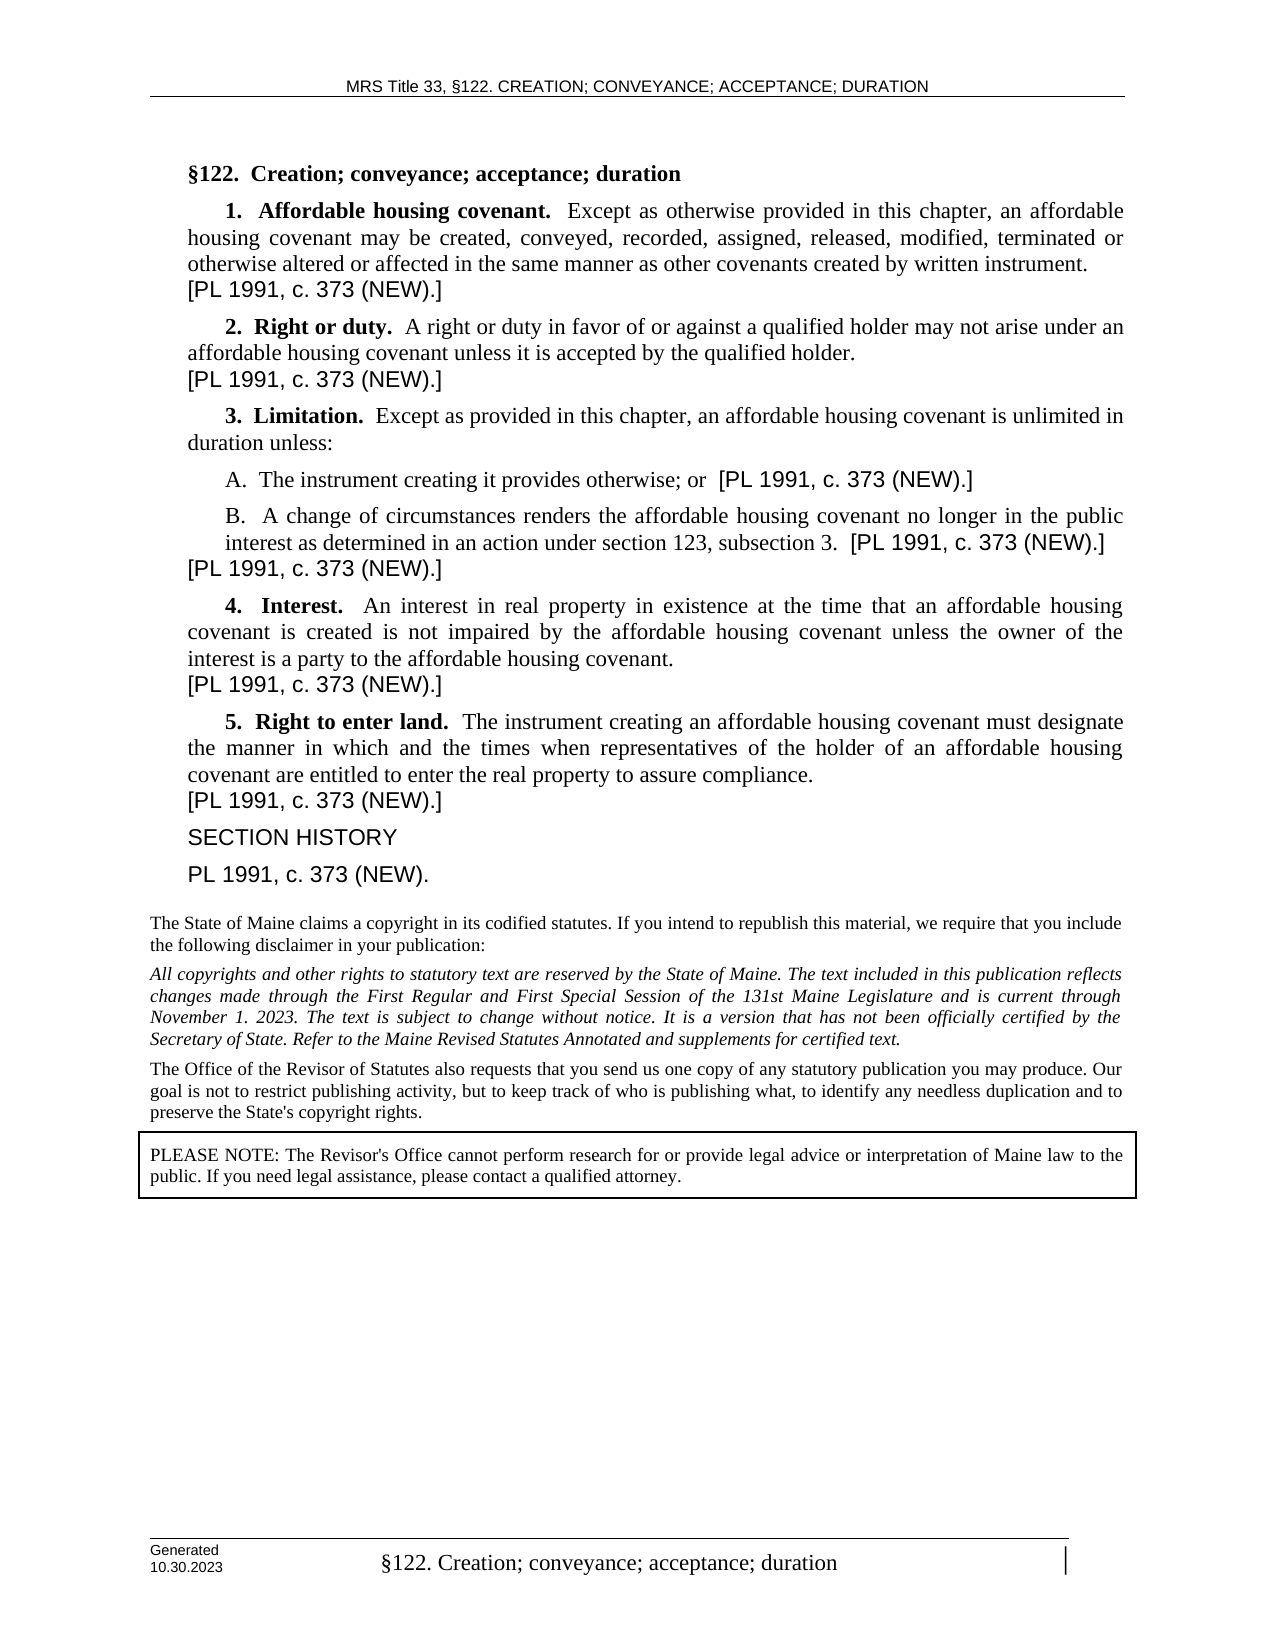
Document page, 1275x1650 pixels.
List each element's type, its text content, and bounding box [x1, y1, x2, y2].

text All copyrights and other rights to statutory text are reserved by the State of Maine. The text included in this publication reflects changes made through the First Regular and First Special Session of the 131st Maine Legislature and is current through November 1. 2023 . The text is subject to change without notice. It is a version that has not been officially certified by the Secretary of State. Refer to the Maine Revised Statutes Annotated and supplements for certified text. [150, 963, 1125, 1049]
text The Office of the Revisor of Statutes also requests that you send us one copy of any statutory publication you may produce. Our goal is not to restrict publishing activity, but to keep track of who is publishing what, to identify any needless duplication and to preserve the State's copyright rights. [150, 1058, 1125, 1123]
text B. A change of circumstances renders the affordable housing covenant no longer in the public interest as determined in an action under section 123, subsection 3. [PL 1991, c. 373 (NEW).] [225, 502, 1125, 555]
text [PL 1991, c. 373 (NEW).] [187, 671, 1125, 697]
text SECTION HISTORY [187, 824, 1125, 850]
text 1. Affordable housing covenant. Except as otherwise provided in this chapter, an affordable housing covenant may be created, conveyed, recorded, assigned, released, modified, terminated or otherwise altered or affected in the same manner as other covenants created by written instrument. [187, 197, 1125, 276]
text 4. Interest. An interest in real property in existence at the time that an affordable housing covenant is created is not impaired by the affordable housing covenant unless the owner of the interest is a party to the affordable housing covenant. [187, 592, 1125, 671]
text PL 1991, c. 373 (NEW). [187, 861, 1125, 887]
text 3. Limitation. Except as provided in this chapter, an affordable housing covenant is unlimited in duration unless: [187, 402, 1125, 455]
text §122. Creation; conveyance; acceptance; duration [187, 160, 1125, 187]
text [PL 1991, c. 373 (NEW).] [187, 276, 1125, 303]
text The State of Maine claims a copyright in its codified statutes. If you intend to republish this material, we require that you include the following disclaimer in your publication: [150, 912, 1125, 955]
text PLEASE NOTE: The Revisor's Office cannot perform research for or provide legal advice or interpretation of Maine law to the public. If you need legal assistance, please contact a qualified attorney. [140, 1133, 1135, 1197]
text 2. Right or duty. A right or duty in favor of or against a qualified holder may not arise under an affordable housing covenant unless it is accepted by the qualified holder. [187, 313, 1125, 366]
text [PL 1991, c. 373 (NEW).] [187, 787, 1125, 813]
text A. The instrument creating it provides otherwise; or [PL 1991, c. 373 (NEW).] [225, 466, 1125, 492]
text 5. Right to enter land. The instrument creating an affordable housing covenant must designate the manner in which and the times when representatives of the holder of an affordable housing covenant are entitled to enter the real property to assure compliance. [187, 708, 1125, 787]
text [PL 1991, c. 373 (NEW).] [187, 555, 1125, 582]
text [PL 1991, c. 373 (NEW).] [187, 366, 1125, 392]
